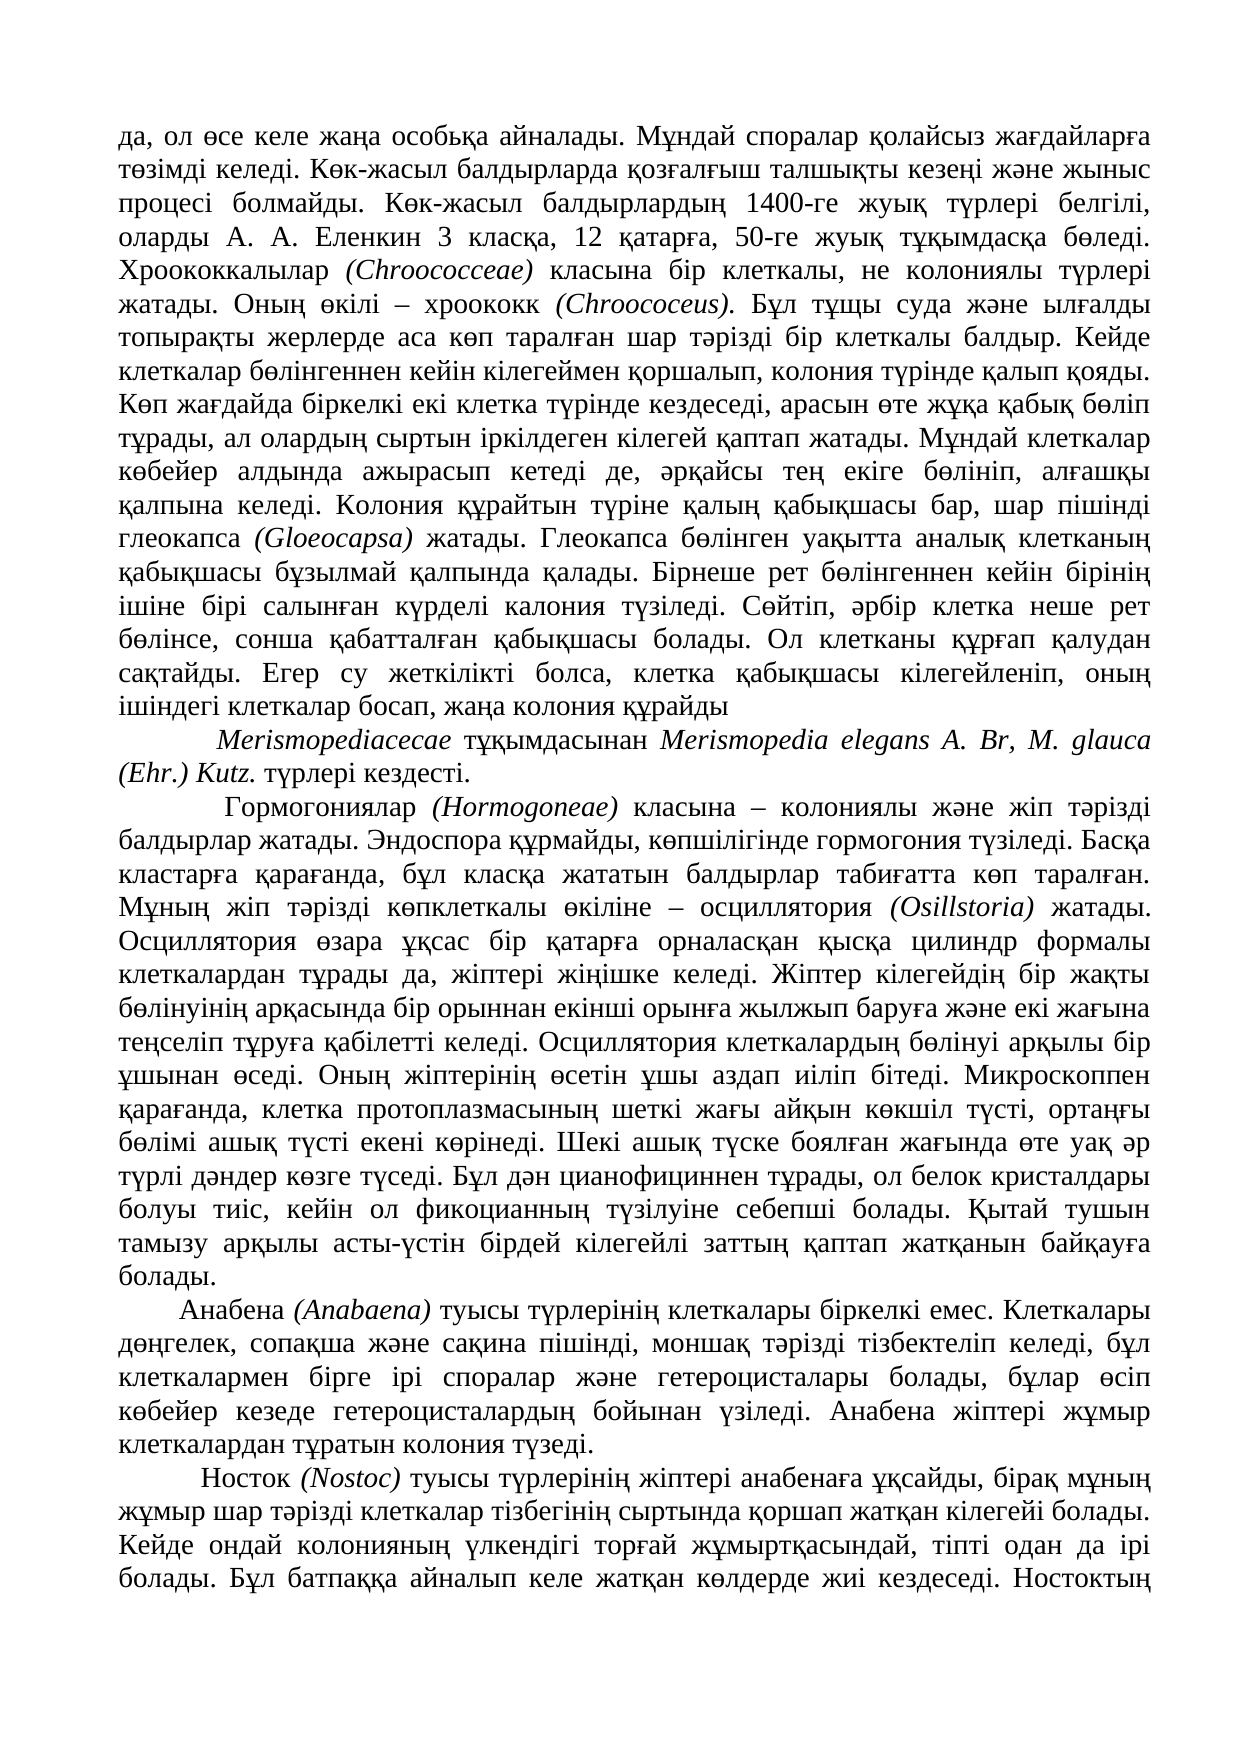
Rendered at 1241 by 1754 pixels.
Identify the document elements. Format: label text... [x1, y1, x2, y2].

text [118, 1460, 1152, 1594]
text Merismopediacecae тұқымдасынан Merismopedia elegans A. Br, M. glauca (Ehr.) Kutz. түрлері кездесті. [118, 722, 1152, 789]
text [118, 118, 1152, 722]
text Анабена (Anabaena) туысы түрлерінің клеткалары біркелкі емес. Клеткалары дөңгелек, сопақша және сақина пішінді, моншақ тәрізді тізбектеліп келеді, бұл клеткалармен бірге ірі споралар және гетероцисталары болады, бұлар өсіп көбейер кезеде гетероцисталардың бойынан үзіледі. Анабена жіптері жұмыр клеткалардан тұратын колония түзеді. [118, 1292, 1152, 1460]
text Гормогониялар (Hormogoneae) класына – колониялы және жіп тәрізді балдырлар жатады. Эндоспора құрмайды, көпшілігінде гормогония түзіледі. Басқа кластарға қарағанда, бұл класқа жататын балдырлар табиғатта көп таралған. Мұның жіп тәрізді көпклеткалы өкіліне – осциллятория (Osillstoria) жатады. Осциллятория өзара ұқсас бір қатарға орналасқан қысқа цилиндр формалы клеткалардан тұрады да, жіптері жіңішке келеді. Жіптер кілегейдің бір жақты бөлінуінің арқасында бір орыннан екінші орынға жылжып баруға және екі жағына теңселіп тұруға қабілетті келеді. Осциллятория клеткалардың бөлінуі арқылы бір ұшынан өседі. Оның жіптерінің өсетін ұшы аздап иіліп бітеді. Микроскоппен қарағанда, клетка протоплазмасының шеткі жағы айқын көкшіл түсті, ортаңғы бөлімі ашық түсті екені көрінеді. Шекі ашық түске боялған жағында өте уақ әр түрлі дәндер көзге түседі. Бұл дән цианофициннен тұрады, ол белок кристалдары болуы тиіс, кейін ол фикоцианның түзілуіне себепші болады. Қытай тушын тамызу арқылы асты-үстін бірдей кілегейлі заттың қаптап жатқанын байқауға болады. [118, 789, 1152, 1292]
